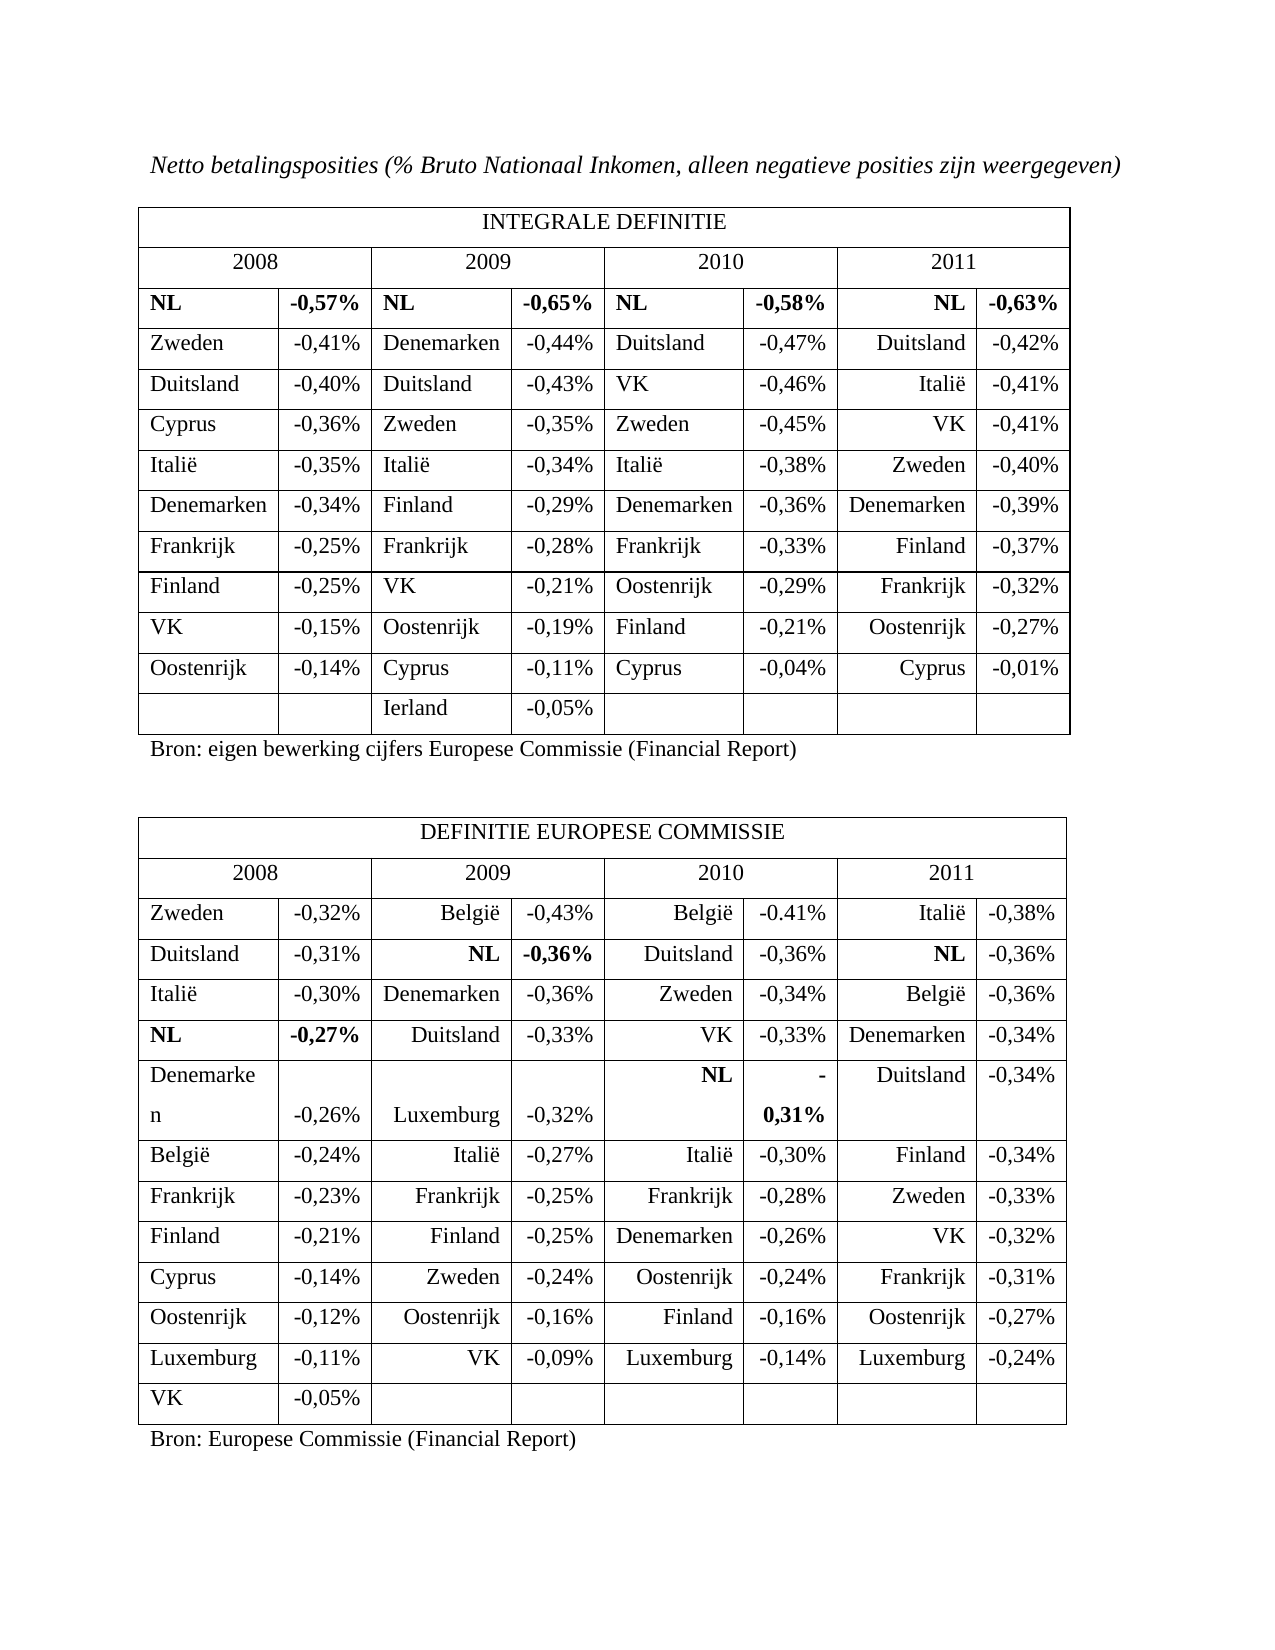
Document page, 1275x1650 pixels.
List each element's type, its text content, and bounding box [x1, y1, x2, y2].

table_cell Duitsland [605, 940, 743, 979]
table_cell -0,16% [512, 1303, 604, 1343]
table_cell [744, 1384, 837, 1424]
table_cell Oostenrijk [838, 1303, 976, 1343]
table_cell -0,24% [977, 1344, 1066, 1383]
table_cell -0,01% [977, 654, 1069, 693]
table_cell -0,33% [977, 1182, 1066, 1221]
table_cell België [838, 980, 976, 1019]
table_cell Cyprus [838, 654, 976, 693]
table_cell Duitsland [139, 940, 278, 979]
table_cell Finland [605, 613, 743, 652]
table_cell Oostenrijk [838, 613, 976, 652]
table_cell Denemarken [838, 491, 976, 531]
table_cell Zweden [605, 410, 743, 450]
table_cell Frankrijk [605, 1182, 743, 1221]
table_cell Frankrijk [372, 532, 511, 571]
table_cell -0,28% [744, 1182, 837, 1221]
table_cell NL [838, 940, 976, 979]
table_cell -0,36% [279, 410, 371, 450]
table_cell -0,23% [279, 1182, 371, 1221]
table_cell NL [838, 289, 976, 328]
table_cell 2010 [605, 859, 837, 898]
table_cell -0,27% [977, 613, 1069, 652]
table_cell [977, 1384, 1066, 1424]
table_cell -0,24% [512, 1263, 604, 1302]
table_cell -0,32% [977, 573, 1069, 612]
table_cell -0,35% [512, 410, 604, 450]
table_cell -0,34% [977, 1021, 1066, 1060]
table_cell -0,33% [744, 1021, 837, 1060]
table_cell Frankrijk [838, 573, 976, 612]
table_cell -0,34% [977, 1061, 1066, 1140]
table_cell -0,63% [977, 289, 1069, 328]
table_cell -0,31% [279, 940, 371, 979]
table_cell België [372, 899, 511, 938]
table_cell [977, 694, 1069, 733]
table_cell [744, 694, 837, 733]
table_cell Finland [838, 532, 976, 571]
table_cell -0,35% [279, 451, 371, 490]
table_cell VK [838, 410, 976, 450]
table_cell -0,43% [512, 899, 604, 938]
table_cell -0,30% [279, 980, 371, 1019]
table_cell -0,34% [977, 1141, 1066, 1181]
table_cell Cyprus [139, 410, 278, 450]
table_cell Zweden [838, 1182, 976, 1221]
table_cell -0,29% [512, 491, 604, 531]
table_cell 2011 [838, 248, 1069, 288]
table_cell -0,31% [977, 1263, 1066, 1302]
table_cell -0,30% [744, 1141, 837, 1181]
table_cell -0,24% [279, 1141, 371, 1181]
text Bron: eigen bewerking cijfers Europese Commissie (Financial Report) [150, 734, 1125, 761]
table_cell Frankrijk [139, 1182, 278, 1221]
table_cell Oostenrijk [372, 613, 511, 652]
table_cell Cyprus [605, 654, 743, 693]
table_cell -0,36% [512, 940, 604, 979]
table_cell Denemarken [838, 1021, 976, 1060]
table_cell België [605, 899, 743, 938]
table_cell NL [605, 1061, 743, 1140]
table_cell [279, 694, 371, 733]
table_cell Denemarken [372, 980, 511, 1019]
table_cell -0,27% [512, 1141, 604, 1181]
table_cell Zweden [372, 410, 511, 450]
table_cell -0,16% [744, 1303, 837, 1343]
table_cell Italië [838, 370, 976, 409]
table_cell Frankrijk [838, 1263, 976, 1302]
table_cell -0,14% [279, 1263, 371, 1302]
table_cell -0,34% [279, 491, 371, 531]
table_cell -0,44% [512, 329, 604, 369]
table_cell -0,41% [977, 370, 1069, 409]
table_cell -0,33% [512, 1021, 604, 1060]
table_cell -0,25% [512, 1182, 604, 1221]
table_cell -0,25% [279, 532, 371, 571]
table_cell -0,38% [744, 451, 837, 490]
table_cell NL [139, 289, 278, 328]
table_cell NL [372, 289, 511, 328]
table_cell Luxemburg [139, 1344, 278, 1383]
table_cell -0,40% [977, 451, 1069, 490]
table_cell -0,15% [279, 613, 371, 652]
table_cell -0,19% [512, 613, 604, 652]
text Bron: Europese Commissie (Financial Report) [150, 1425, 1125, 1451]
table_cell Oostenrijk [139, 654, 278, 693]
table_cell Finland [372, 491, 511, 531]
table_cell Finland [139, 1222, 278, 1262]
table_cell Italië [838, 899, 976, 938]
table_cell Finland [605, 1303, 743, 1343]
table_cell Zweden [139, 329, 278, 369]
table_cell NL [372, 940, 511, 979]
table_cell Italië [139, 451, 278, 490]
table_cell Zweden [838, 451, 976, 490]
table_cell -0,65% [512, 289, 604, 328]
table_cell -0,28% [512, 532, 604, 571]
table_cell -0,38% [977, 899, 1066, 938]
table_cell -0,27% [977, 1303, 1066, 1343]
table_cell Oostenrijk [605, 1263, 743, 1302]
table_cell -0,14% [279, 654, 371, 693]
table_cell -0,57% [279, 289, 371, 328]
table_cell Duitsland [838, 1061, 976, 1140]
table_header DEFINITIE EUROPESE COMMISSIE [139, 818, 1066, 857]
table_cell Duitsland [605, 329, 743, 369]
table_cell [512, 1384, 604, 1424]
table_cell Finland [372, 1222, 511, 1262]
table_cell VK [605, 370, 743, 409]
table_cell Italië [139, 980, 278, 1019]
table_cell Duitsland [838, 329, 976, 369]
table_cell Frankrijk [372, 1182, 511, 1221]
table_cell -0,36% [744, 491, 837, 531]
table_cell -0,24% [744, 1263, 837, 1302]
table_cell -0,33% [744, 532, 837, 571]
table_cell -0,09% [512, 1344, 604, 1383]
table_cell 2009 [372, 859, 604, 898]
table_cell -0,26% [744, 1222, 837, 1262]
table_cell Zweden [372, 1263, 511, 1302]
table_cell Cyprus [372, 654, 511, 693]
table_cell -0,25% [512, 1222, 604, 1262]
table_cell VK [372, 1344, 511, 1383]
table_cell NL [139, 1021, 278, 1060]
table_cell Zweden [139, 899, 278, 938]
table_cell -0,47% [744, 329, 837, 369]
text Netto betalingsposities (% Bruto Nationaal Inkomen, alleen negatieve posities zijn weergegeven) [150, 150, 1125, 179]
table_cell Frankrijk [605, 532, 743, 571]
table_cell Duitsland [139, 370, 278, 409]
table_cell Oostenrijk [139, 1303, 278, 1343]
table_cell -0,29% [744, 573, 837, 612]
table_cell Ierland [372, 694, 511, 733]
table_cell Finland [139, 573, 278, 612]
table_cell -0,39% [977, 491, 1069, 531]
table_cell 2008 [139, 248, 371, 288]
table_cell [139, 694, 278, 733]
table_cell -0,21% [512, 573, 604, 612]
table_cell Luxemburg [605, 1344, 743, 1383]
table_cell VK [372, 573, 511, 612]
table_cell Finland [838, 1141, 976, 1181]
table_cell -0,27% [279, 1021, 371, 1060]
table_cell [838, 694, 976, 733]
table_cell Denemarken [605, 1222, 743, 1262]
table_cell -0,42% [977, 329, 1069, 369]
table_cell -0,31% [744, 1061, 837, 1140]
table_cell Duitsland [372, 1021, 511, 1060]
table_cell Denemarken [139, 1061, 278, 1140]
table_cell Denemarken [372, 329, 511, 369]
table_cell -0,21% [279, 1222, 371, 1262]
table_cell [372, 1384, 511, 1424]
table_cell -0,45% [744, 410, 837, 450]
table_cell VK [139, 613, 278, 652]
table_cell Zweden [605, 980, 743, 1019]
table_cell 2008 [139, 859, 371, 898]
table_cell -0,26% [279, 1061, 371, 1140]
table_cell Oostenrijk [372, 1303, 511, 1343]
table_cell Duitsland [372, 370, 511, 409]
table_cell VK [139, 1384, 278, 1424]
table_cell -0,05% [512, 694, 604, 733]
table_cell België [139, 1141, 278, 1181]
table_cell Cyprus [139, 1263, 278, 1302]
table_cell Denemarken [605, 491, 743, 531]
table_cell -0,04% [744, 654, 837, 693]
table_cell -0,37% [977, 532, 1069, 571]
table_cell -0,36% [512, 980, 604, 1019]
table_cell -0,11% [512, 654, 604, 693]
table_cell -0,11% [279, 1344, 371, 1383]
table_cell -0,32% [977, 1222, 1066, 1262]
table_cell -0,46% [744, 370, 837, 409]
table_cell 2009 [372, 248, 604, 288]
table_cell VK [605, 1021, 743, 1060]
table_cell -0,58% [744, 289, 837, 328]
table_cell -0,34% [512, 451, 604, 490]
table_cell -0,32% [512, 1061, 604, 1140]
table_cell -0,14% [744, 1344, 837, 1383]
table_cell Frankrijk [139, 532, 278, 571]
table_cell Italië [605, 1141, 743, 1181]
table_cell Luxemburg [372, 1061, 511, 1140]
table_cell -0,36% [977, 940, 1066, 979]
table_cell Italië [605, 451, 743, 490]
table_cell Denemarken [139, 491, 278, 531]
table_cell -0,41% [977, 410, 1069, 450]
table_cell VK [838, 1222, 976, 1262]
table_cell Italië [372, 451, 511, 490]
table_header INTEGRALE DEFINITIE [139, 208, 1069, 247]
table_cell Italië [372, 1141, 511, 1181]
table_cell -0,36% [977, 980, 1066, 1019]
table_cell -0,36% [744, 940, 837, 979]
table_cell -0.41% [744, 899, 837, 938]
table_cell NL [605, 289, 743, 328]
table_cell Luxemburg [838, 1344, 976, 1383]
table_cell -0,21% [744, 613, 837, 652]
table_cell -0,12% [279, 1303, 371, 1343]
table_cell -0,41% [279, 329, 371, 369]
table_cell [605, 1384, 743, 1424]
table_cell -0,05% [279, 1384, 371, 1424]
table_cell -0,25% [279, 573, 371, 612]
table_cell [605, 694, 743, 733]
table_cell -0,40% [279, 370, 371, 409]
table_cell [838, 1384, 976, 1424]
table_cell -0,34% [744, 980, 837, 1019]
table_cell 2011 [838, 859, 1066, 898]
table_cell -0,32% [279, 899, 371, 938]
table_cell Oostenrijk [605, 573, 743, 612]
table_cell -0,43% [512, 370, 604, 409]
table_cell 2010 [605, 248, 837, 288]
